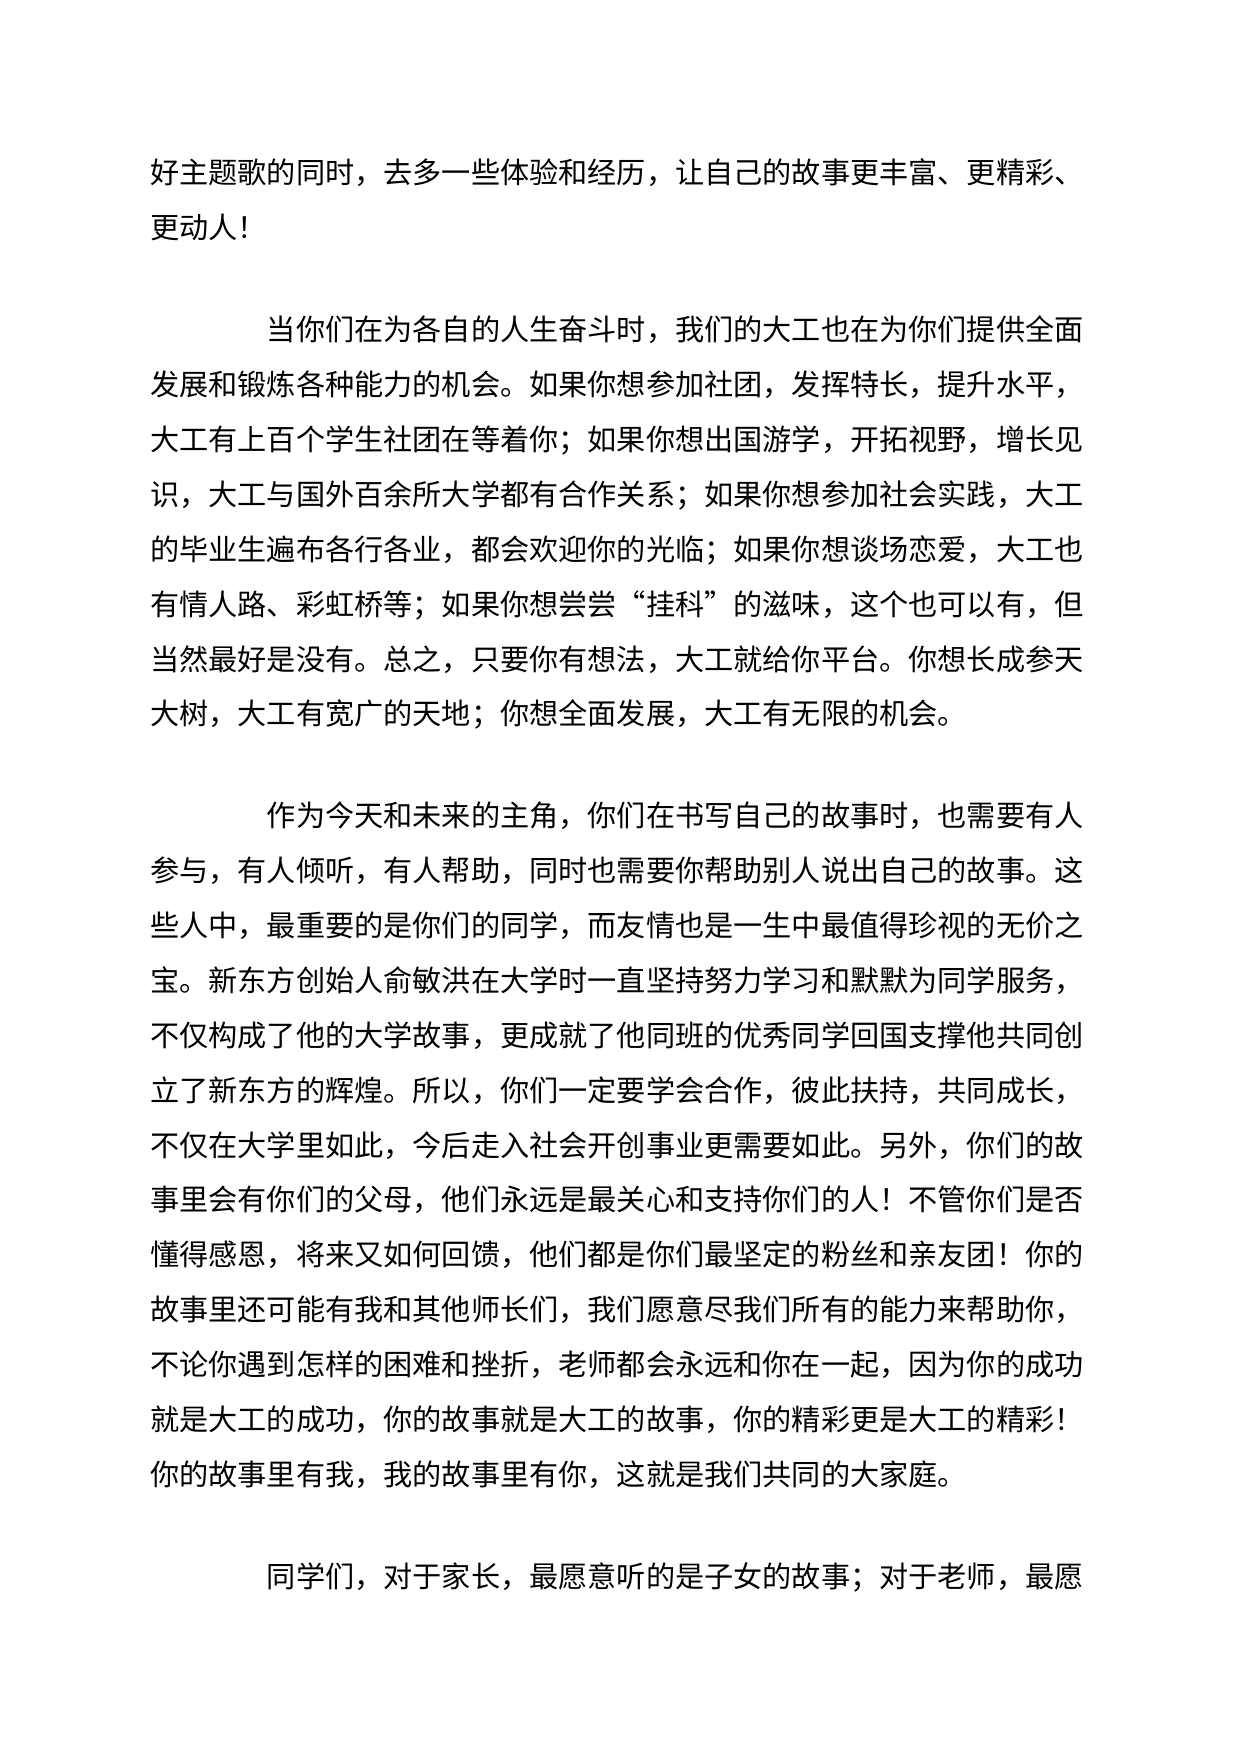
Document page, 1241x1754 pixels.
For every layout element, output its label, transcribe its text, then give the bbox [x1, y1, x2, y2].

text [150, 150, 1090, 247]
text 当你们在为各自的人生奋斗时，我们的大工也在为你们提供全面发展和锻炼各种能力的机会。如果你想参加社团，发挥特长，提升水平，大工有上百个学生社团在等着你；如果你想出国游学，开拓视野，增长见识，大工与国外百余所大学都有合作关系；如果你想参加社会实践，大工的毕业生遍布各行各业，都会欢迎你的光临；如果你想谈场恋爱，大工也有情人路、彩虹桥等；如果你想尝尝“挂科”的滋味，这个也可以有，但当然最好是没有。总之，只要你有想法，大工就给你平台。你想长成参天大树，大工有宽广的天地；你想全面发展，大工有无限的机会。 [150, 307, 1090, 733]
text 作为今天和未来的主角，你们在书写自己的故事时，也需要有人参与，有人倾听，有人帮助，同时也需要你帮助别人说出自己的故事。这些人中，最重要的是你们的同学，而友情也是一生中最值得珍视的无价之宝。新东方创始人俞敏洪在大学时一直坚持努力学习和默默为同学服务，不仅构成了他的大学故事，更成就了他同班的优秀同学回国支撑他共同创立了新东方的辉煌。所以，你们一定要学会合作，彼此扶持，共同成长，不仅在大学里如此，今后走入社会开创事业更需要如此。另外，你们的故事里会有你们的父母，他们永远是最关心和支持你们的人！不管你们是否懂得感恩，将来又如何回馈，他们都是你们最坚定的粉丝和亲友团！你的故事里还可能有我和其他师长们，我们愿意尽我们所有的能力来帮助你，不论你遇到怎样的困难和挫折，老师都会永远和你在一起，因为你的成功就是大工的成功，你的故事就是大工的故事，你的精彩更是大工的精彩！你的故事里有我，我的故事里有你，这就是我们共同的大家庭。 [150, 793, 1090, 1494]
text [150, 1553, 1090, 1596]
